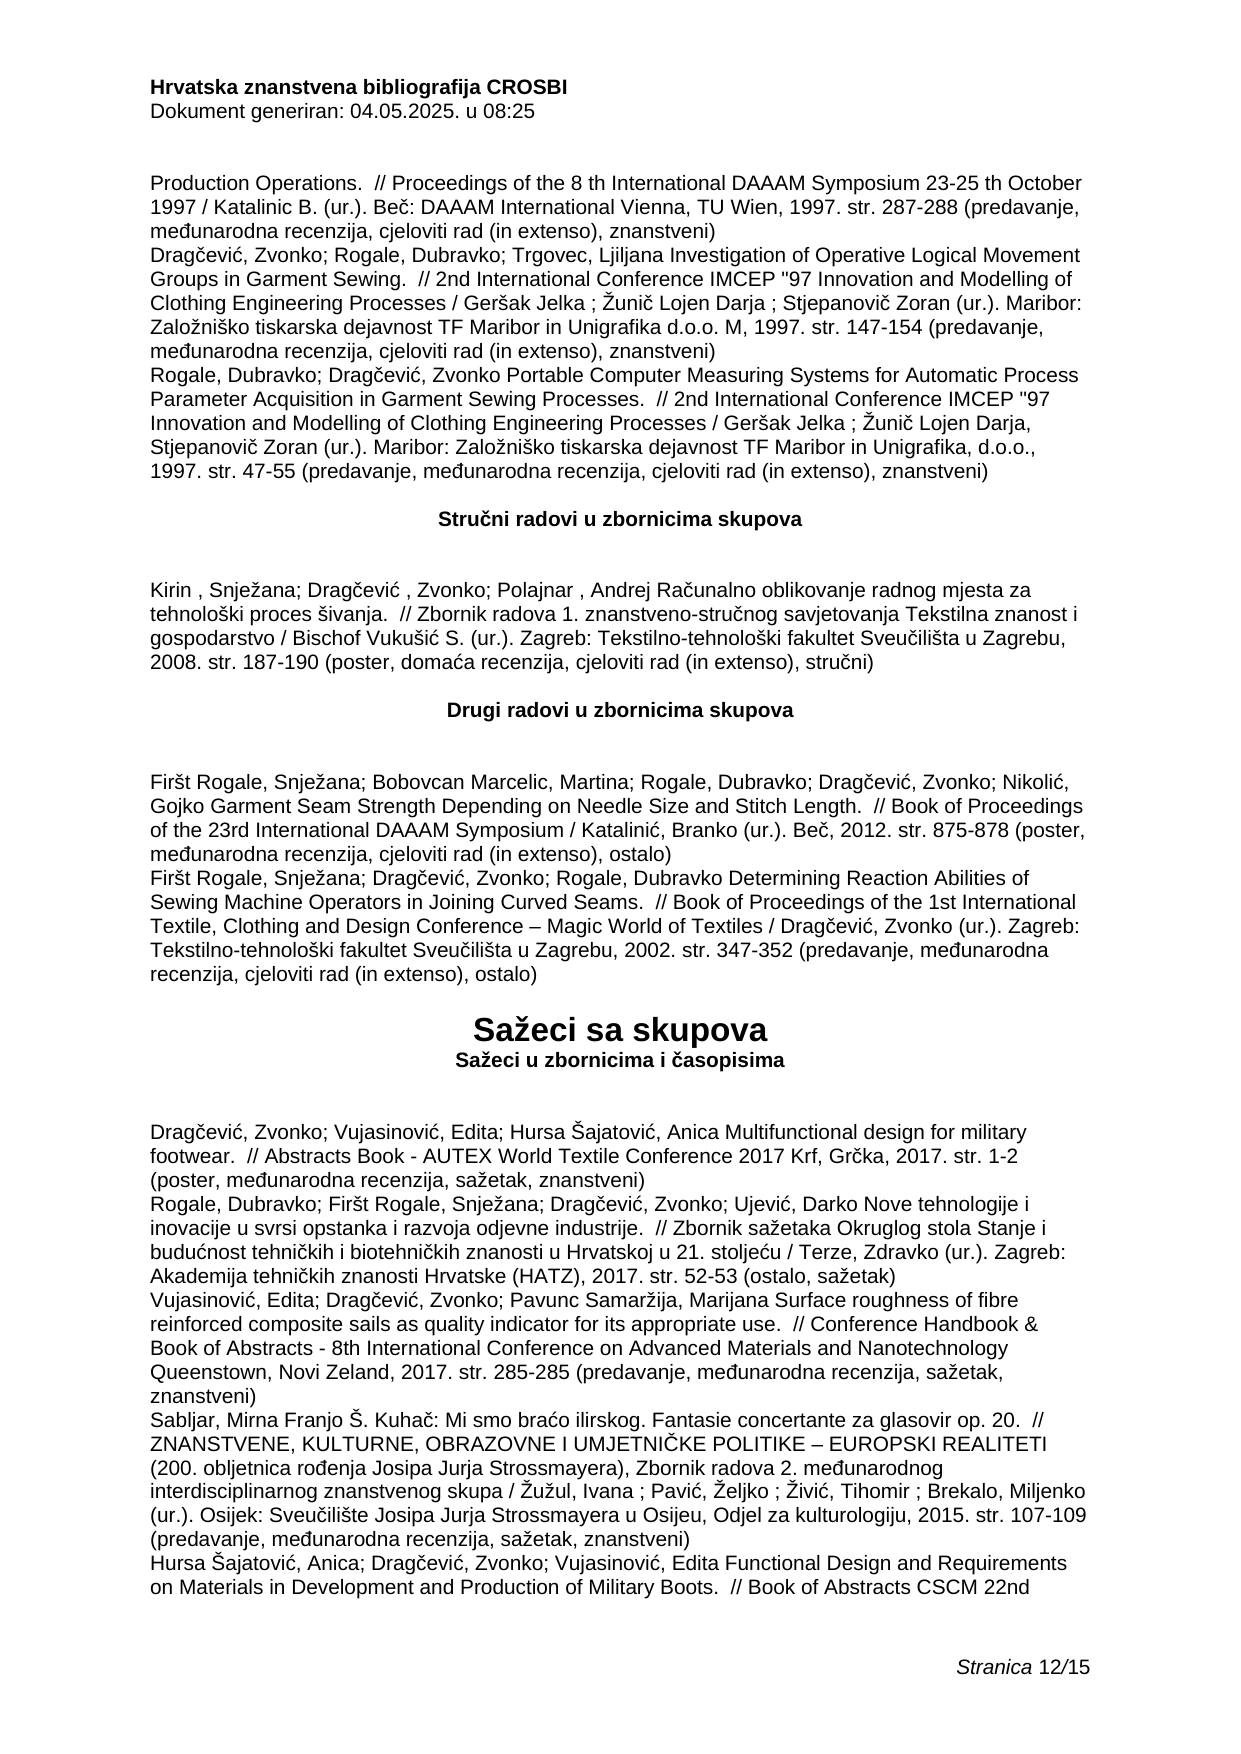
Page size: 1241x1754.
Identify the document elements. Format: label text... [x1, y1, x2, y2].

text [150, 171, 1090, 243]
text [150, 1551, 1090, 1599]
text Sabljar, Mirna [150, 1407, 1090, 1551]
subtitle Drugi radovi u zbornicima skupova [150, 698, 1090, 722]
text Firšt Rogale, Snježana; Dragčević, Zvonko; Rogale, Dubravko [150, 866, 1090, 986]
text Kirin , Snježana; Dragčević , Zvonko; Polajnar , Andrej [150, 578, 1090, 674]
subtitle Sažeci sa skupova [150, 1009, 1090, 1048]
text Firšt Rogale, Snježana; Bobovcan Marcelic, Martina; Rogale, Dubravko; Dragčević, Zvonko; Nikolić, Gojko [150, 770, 1090, 866]
text Rogale, Dubravko; Dragčević, Zvonko [150, 363, 1090, 482]
text Vujasinović, Edita; Dragčević, Zvonko; Pavunc Samaržija, Marijana [150, 1288, 1090, 1407]
text Dragčević, Zvonko; Vujasinović, Edita; Hursa Šajatović, Anica [150, 1120, 1090, 1192]
text Rogale, Dubravko; Firšt Rogale, Snježana; Dragčević, Zvonko; Ujević, Darko [150, 1192, 1090, 1288]
subtitle Sažeci u zbornicima i časopisima [150, 1048, 1090, 1072]
subtitle Stručni radovi u zbornicima skupova [150, 506, 1090, 530]
text Dragčević, Zvonko; Rogale, Dubravko; Trgovec, Ljiljana [150, 243, 1090, 363]
